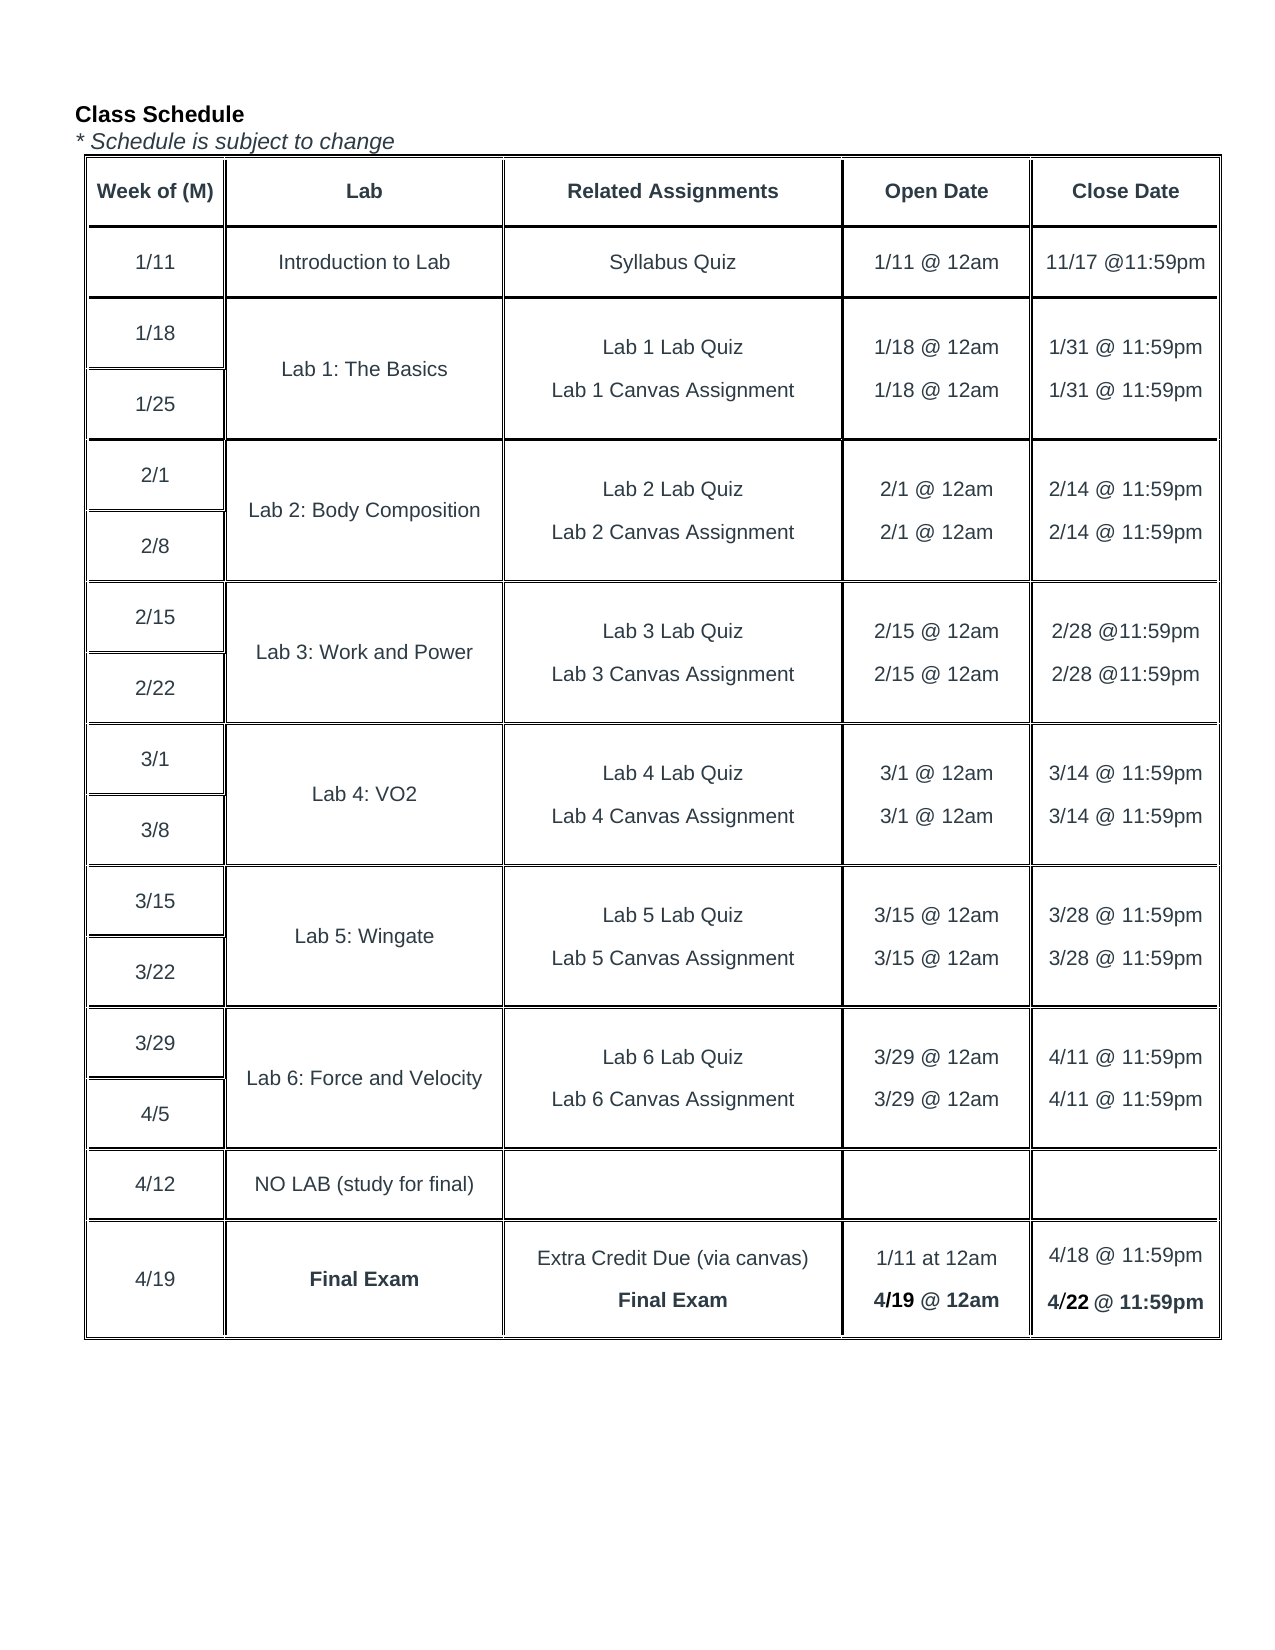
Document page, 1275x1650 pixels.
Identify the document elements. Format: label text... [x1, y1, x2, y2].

table_cell 3/8 [87, 793, 225, 863]
table_cell 4/5 [87, 1076, 225, 1147]
table_cell 3/14 @ 11:59pm 3/14 @ 11:59pm [1031, 722, 1220, 863]
text * Schedule is subject to change [75, 128, 1200, 154]
table_cell 3/15 [87, 864, 223, 934]
table_cell 1/31 @ 11:59pm 1/31 @ 11:59pm [1033, 296, 1219, 438]
table_cell Lab 6 Lab Quiz Lab 6 Canvas Assignment [505, 1009, 841, 1147]
table_cell Lab 5 Lab Quiz Lab 5 Canvas Assignment [505, 867, 841, 1005]
table_cell 1/25 [85, 367, 225, 438]
table_cell Lab 4: VO2 [227, 725, 502, 863]
table_cell Lab 2: Body Composition [227, 441, 502, 580]
table_cell Lab 1: The Basics [227, 299, 502, 438]
table_cell 2/1 [85, 438, 223, 509]
table_cell NO LAB (study for final) [227, 1151, 502, 1218]
table_cell 1/18 [87, 296, 223, 367]
table_cell 3/29 @ 12am 3/29 @ 12am [844, 1009, 1029, 1147]
table_cell Extra Credit Due (via canvas) Final Exam [504, 1222, 842, 1337]
table_cell 1/11 [87, 225, 223, 296]
table_cell [1033, 1147, 1219, 1218]
table_cell 2/8 [85, 509, 225, 580]
table_cell Syllabus Quiz [505, 228, 841, 296]
text Class Schedule [75, 101, 1200, 128]
table_cell 2/15 [85, 580, 225, 651]
table_cell Lab 2 Lab Quiz Lab 2 Canvas Assignment [505, 441, 841, 580]
table_cell 3/1 [85, 722, 225, 792]
table_header Close Date [1031, 158, 1219, 225]
table_cell 1/18 @ 12am 1/18 @ 12am [844, 299, 1029, 438]
table_cell Introduction to Lab [227, 228, 502, 296]
table_cell Lab 3 Lab Quiz Lab 3 Canvas Assignment [505, 583, 841, 722]
table_cell 4/18 @ 11:59pm 4/22 @ 11:59pm [1031, 1218, 1219, 1337]
table_cell 11/17 @11:59pm [1033, 225, 1219, 296]
table_cell 1/11 @ 12am [844, 228, 1029, 296]
table_cell 3/1 @ 12am 3/1 @ 12am [844, 725, 1029, 863]
table_cell 3/29 [87, 1005, 223, 1076]
table_header Open Date [842, 156, 1031, 225]
table_cell 3/22 [87, 934, 225, 1005]
table_cell Lab 5: Wingate [227, 867, 502, 1005]
table_cell 2/15 @ 12am 2/15 @ 12am [844, 583, 1029, 722]
table_cell 2/14 @ 11:59pm 2/14 @ 11:59pm [1033, 438, 1220, 580]
table_cell Final Exam [225, 1222, 504, 1337]
table_cell Lab 3: Work and Power [227, 583, 502, 722]
table_header Lab [225, 158, 504, 225]
table_cell 4/12 [87, 1147, 223, 1218]
table_cell 4/11 @ 11:59pm 4/11 @ 11:59pm [1033, 1005, 1219, 1147]
table_cell [505, 1151, 841, 1218]
table_cell 3/15 @ 12am 3/15 @ 12am [844, 867, 1029, 1005]
table_cell 4/19 [87, 1218, 225, 1337]
table_cell 2/28 @11:59pm 2/28 @11:59pm [1031, 580, 1220, 722]
table_header Week of (M) [87, 156, 225, 225]
table_cell Lab 1 Lab Quiz Lab 1 Canvas Assignment [505, 299, 841, 438]
table_cell 3/28 @ 11:59pm 3/28 @ 11:59pm [1033, 864, 1219, 1005]
table_cell 1/11 at 12am 4/19 @ 12am [842, 1218, 1031, 1337]
table_cell Lab 6: Force and Velocity [227, 1009, 502, 1147]
table_cell 2/1 @ 12am 2/1 @ 12am [844, 441, 1029, 580]
table_cell 2/22 [85, 651, 225, 722]
table_cell Lab 4 Lab Quiz Lab 4 Canvas Assignment [505, 725, 841, 863]
table_cell [844, 1151, 1029, 1218]
table_header Related Assignments [504, 156, 842, 225]
